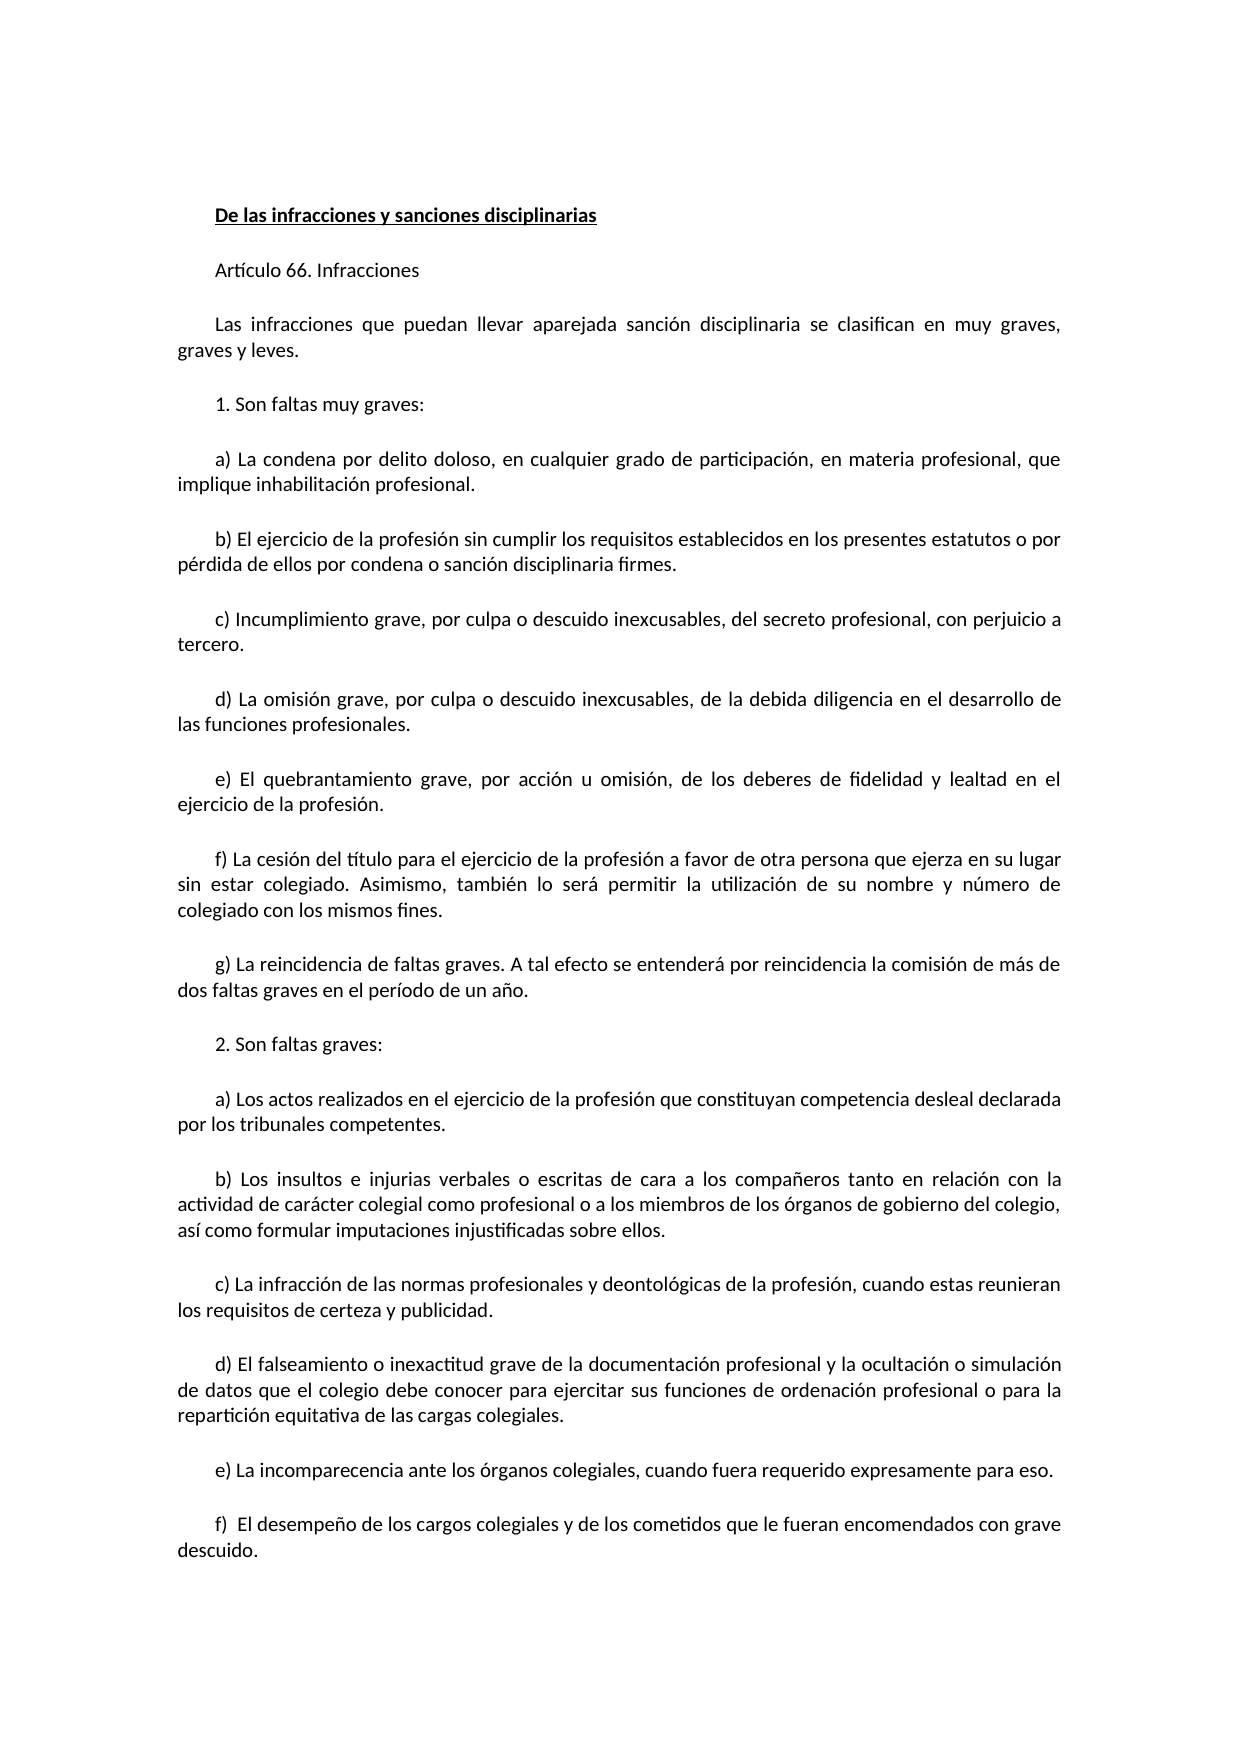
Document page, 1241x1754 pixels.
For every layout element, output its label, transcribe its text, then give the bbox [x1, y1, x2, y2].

text a) Los actos realizados en el ejercicio de la profesión que constituyan competencia desleal declarada por los tribunales competentes. [177, 1086, 1063, 1137]
text e) El quebrantamiento grave, por acción u omisión, de los deberes de fidelidad y lealtad en el ejercicio de la profesión. [177, 766, 1063, 817]
text 2. Son faltas graves: [177, 1031, 1063, 1057]
text d) El falseamiento o inexactitud grave de la documentación profesional y la ocultación o simulación de datos que el colegio debe conocer para ejercitar sus funciones de ordenación profesional o para la repartición equitativa de las cargas colegiales. [177, 1351, 1063, 1428]
text b) El ejercicio de la profesión sin cumplir los requisitos establecidos en los presentes estatutos o por pérdida de ellos por condena o sanción disciplinaria firmes. [177, 526, 1063, 577]
text 1. Son faltas muy graves: [177, 391, 1063, 417]
text f) El desempeño de los cargos colegiales y de los cometidos que le fueran encomendados con grave descuido. [177, 1511, 1063, 1562]
text c) Incumplimiento grave, por culpa o descuido inexcusables, del secreto profesional, con perjuicio a tercero. [177, 606, 1063, 657]
text De las infracciones y sanciones disciplinarias [177, 202, 1063, 228]
text Artículo 66. Infracciones [177, 257, 1063, 282]
text b) Los insultos e injurias verbales o escritas de cara a los compañeros tanto en relación con la actividad de carácter colegial como profesional o a los miembros de los órganos de gobierno del colegio, así como formular imputaciones injustificadas sobre ellos. [177, 1166, 1063, 1242]
text a) La condena por delito doloso, en cualquier grado de participación, en materia profesional, que implique inhabilitación profesional. [177, 446, 1063, 497]
text f) La cesión del título para el ejercicio de la profesión a favor de otra persona que ejerza en su lugar sin estar colegiado. Asimismo, también lo será permitir la utilización de su nombre y número de colegiado con los mismos fines. [177, 846, 1063, 922]
text c) La infracción de las normas profesionales y deontológicas de la profesión, cuando estas reunieran los requisitos de certeza y publicidad. [177, 1271, 1063, 1322]
text g) La reincidencia de faltas graves. A tal efecto se entenderá por reincidencia la comisión de más de dos faltas graves en el período de un año. [177, 951, 1063, 1002]
text d) La omisión grave, por culpa o descuido inexcusables, de la debida diligencia en el desarrollo de las funciones profesionales. [177, 686, 1063, 737]
text e) La incomparecencia ante los órganos colegiales, cuando fuera requerido expresamente para eso. [177, 1457, 1063, 1482]
text Las infracciones que puedan llevar aparejada sanción disciplinaria se clasifican en muy graves, graves y leves. [177, 311, 1063, 362]
